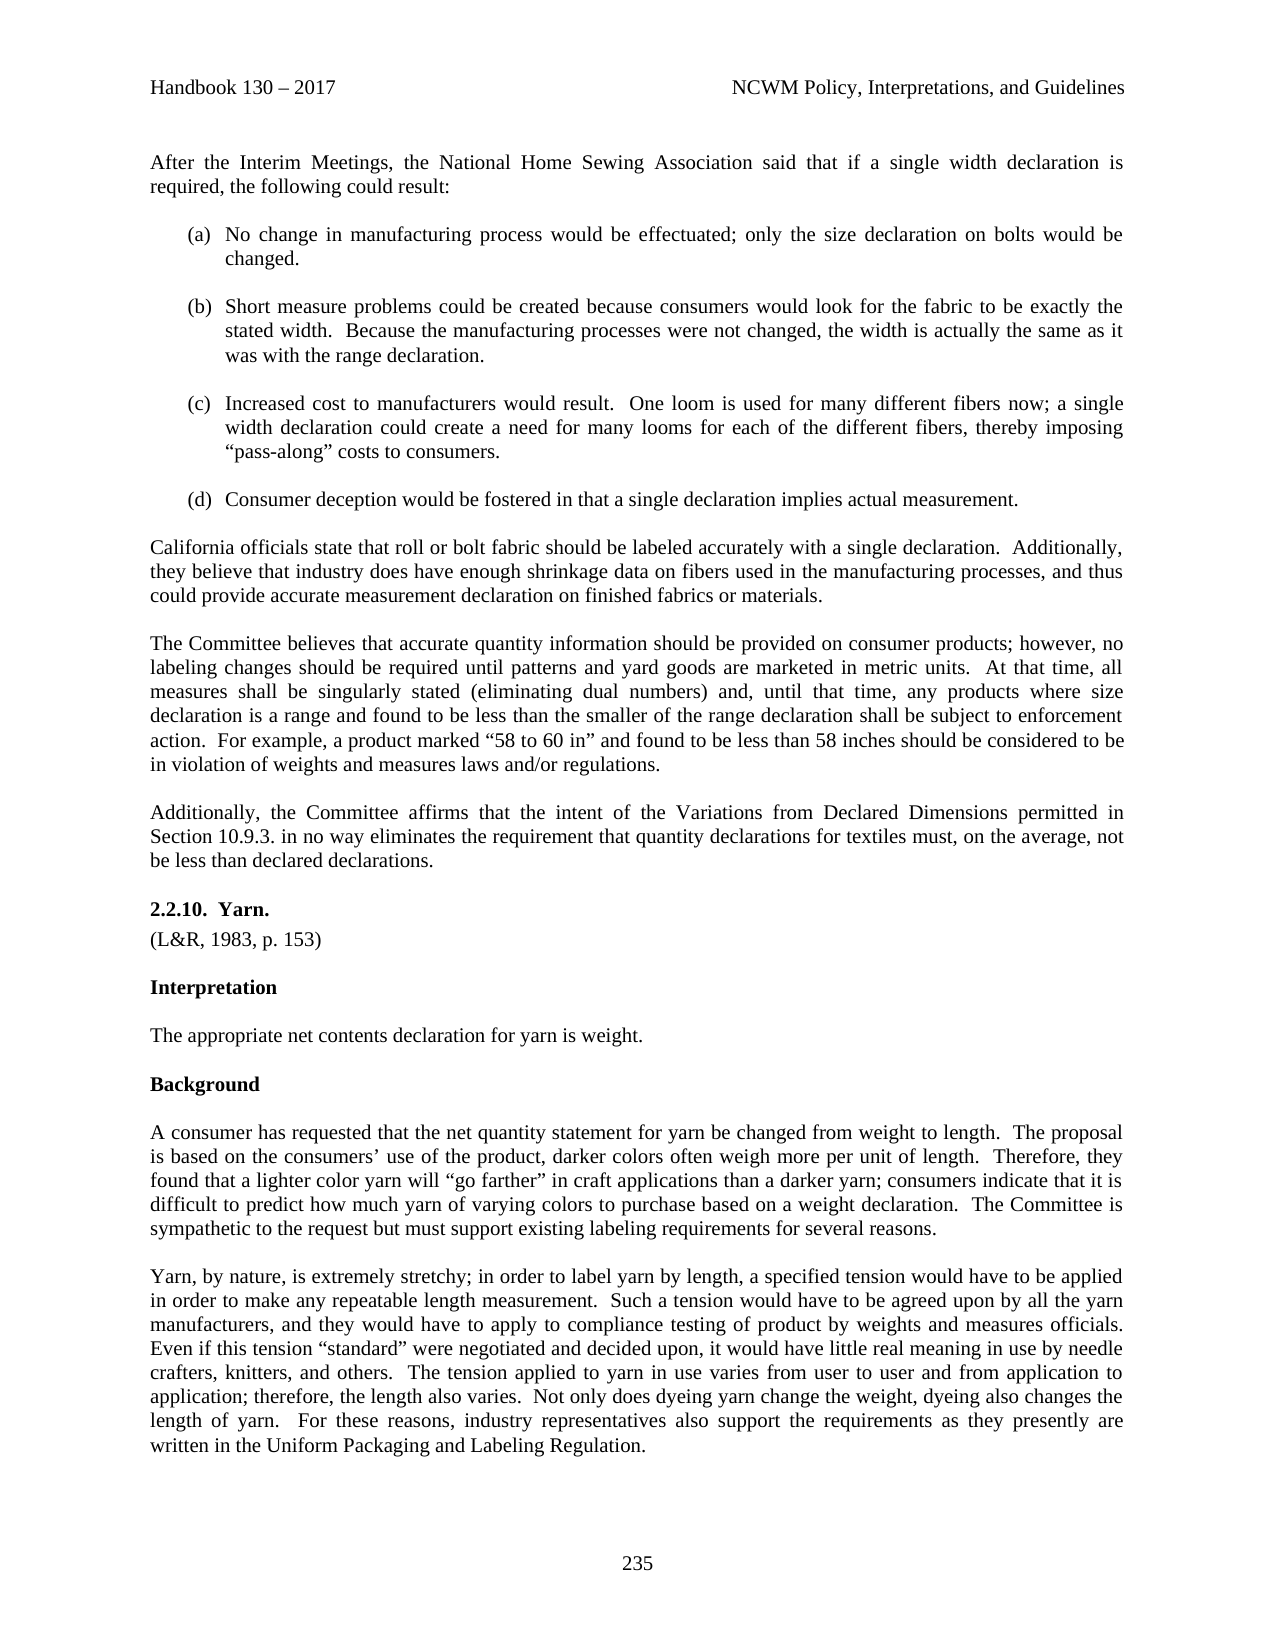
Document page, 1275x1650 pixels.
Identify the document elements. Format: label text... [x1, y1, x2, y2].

text 2.2.10. Yarn. [150, 897, 1125, 921]
text (d) Consumer deception would be fostered in that a single declaration implies actual measurement. [187, 487, 1125, 511]
text Background [150, 1072, 1125, 1096]
text Yarn, by nature, is extremely stretchy; in order to label yarn by length, a specified tension would have to be applied in order to make any repeatable length measurement. Such a tension would have to be agreed upon by all the yarn manufacturers, and they would have to apply to compliance testing of product by weights and measures officials. Even if this tension “standard” were negotiated and decided upon, it would have little real meaning in use by needle crafters, knitters, and others. The tension applied to yarn in use varies from user to user and from application to application; therefore, the length also varies. Not only does dyeing yarn change the weight, dyeing also changes the length of yarn. For these reasons, industry representatives also support the requirements as they presently are written in the Uniform Packaging and Labeling Regulation. [150, 1264, 1125, 1457]
text The Committee believes that accurate quantity information should be provided on consumer products; however, no labeling changes should be required until patterns and yard goods are marketed in metric units. At that time, all measures shall be singularly stated (eliminating dual numbers) and, until that time, any products where size declaration is a range and found to be less than the smaller of the range declaration shall be subject to enforcement action. For example, a product marked “58 to 60 in” and found to be less than 58 inches should be considered to be in violation of weights and measures laws and/or regulations. [150, 631, 1125, 776]
text California officials state that roll or bolt fabric should be labeled accurately with a single declaration. Additionally, they believe that industry does have enough shrinkage data on fibers used in the manufacturing processes, and thus could provide accurate measurement declaration on finished fabrics or materials. [150, 535, 1125, 607]
text Interpretation [150, 975, 1125, 999]
text (b) Short measure problems could be created because consumers would look for the fabric to be exactly the stated width. Because the manufacturing processes were not changed, the width is actually the same as it was with the range declaration. [187, 294, 1125, 367]
text A consumer has requested that the net quantity statement for yarn be changed from weight to length. The proposal is based on the consumers’ use of the product, darker colors often weigh more per unit of length. Therefore, they found that a lighter color yarn will “go farther” in craft applications than a darker yarn; consumers indicate that it is difficult to predict how much yarn of varying colors to purchase based on a weight declaration. The Committee is sympathetic to the request but must support existing labeling requirements for several reasons. [150, 1120, 1125, 1240]
text The appropriate net contents declaration for yarn is weight. [150, 1023, 1125, 1047]
text (L&R, 1983, p. 153) [150, 927, 1125, 951]
text After the Interim Meetings, the National Home Sewing Association said that if a single width declaration is required, the following could result: [150, 150, 1125, 198]
text Additionally, the Committee affirms that the intent of the Variations from Declared Dimensions permitted in Section 10.9.3. in no way eliminates the requirement that quantity declarations for textiles must, on the average, not be less than declared declarations. [150, 800, 1125, 872]
text (a) No change in manufacturing process would be effectuated; only the size declaration on bolts would be changed. [187, 222, 1125, 270]
text (c) Increased cost to manufacturers would result. One loom is used for many different fibers now; a single width declaration could create a need for many looms for each of the different fibers, thereby imposing “pass-along” costs to consumers. [187, 391, 1125, 463]
